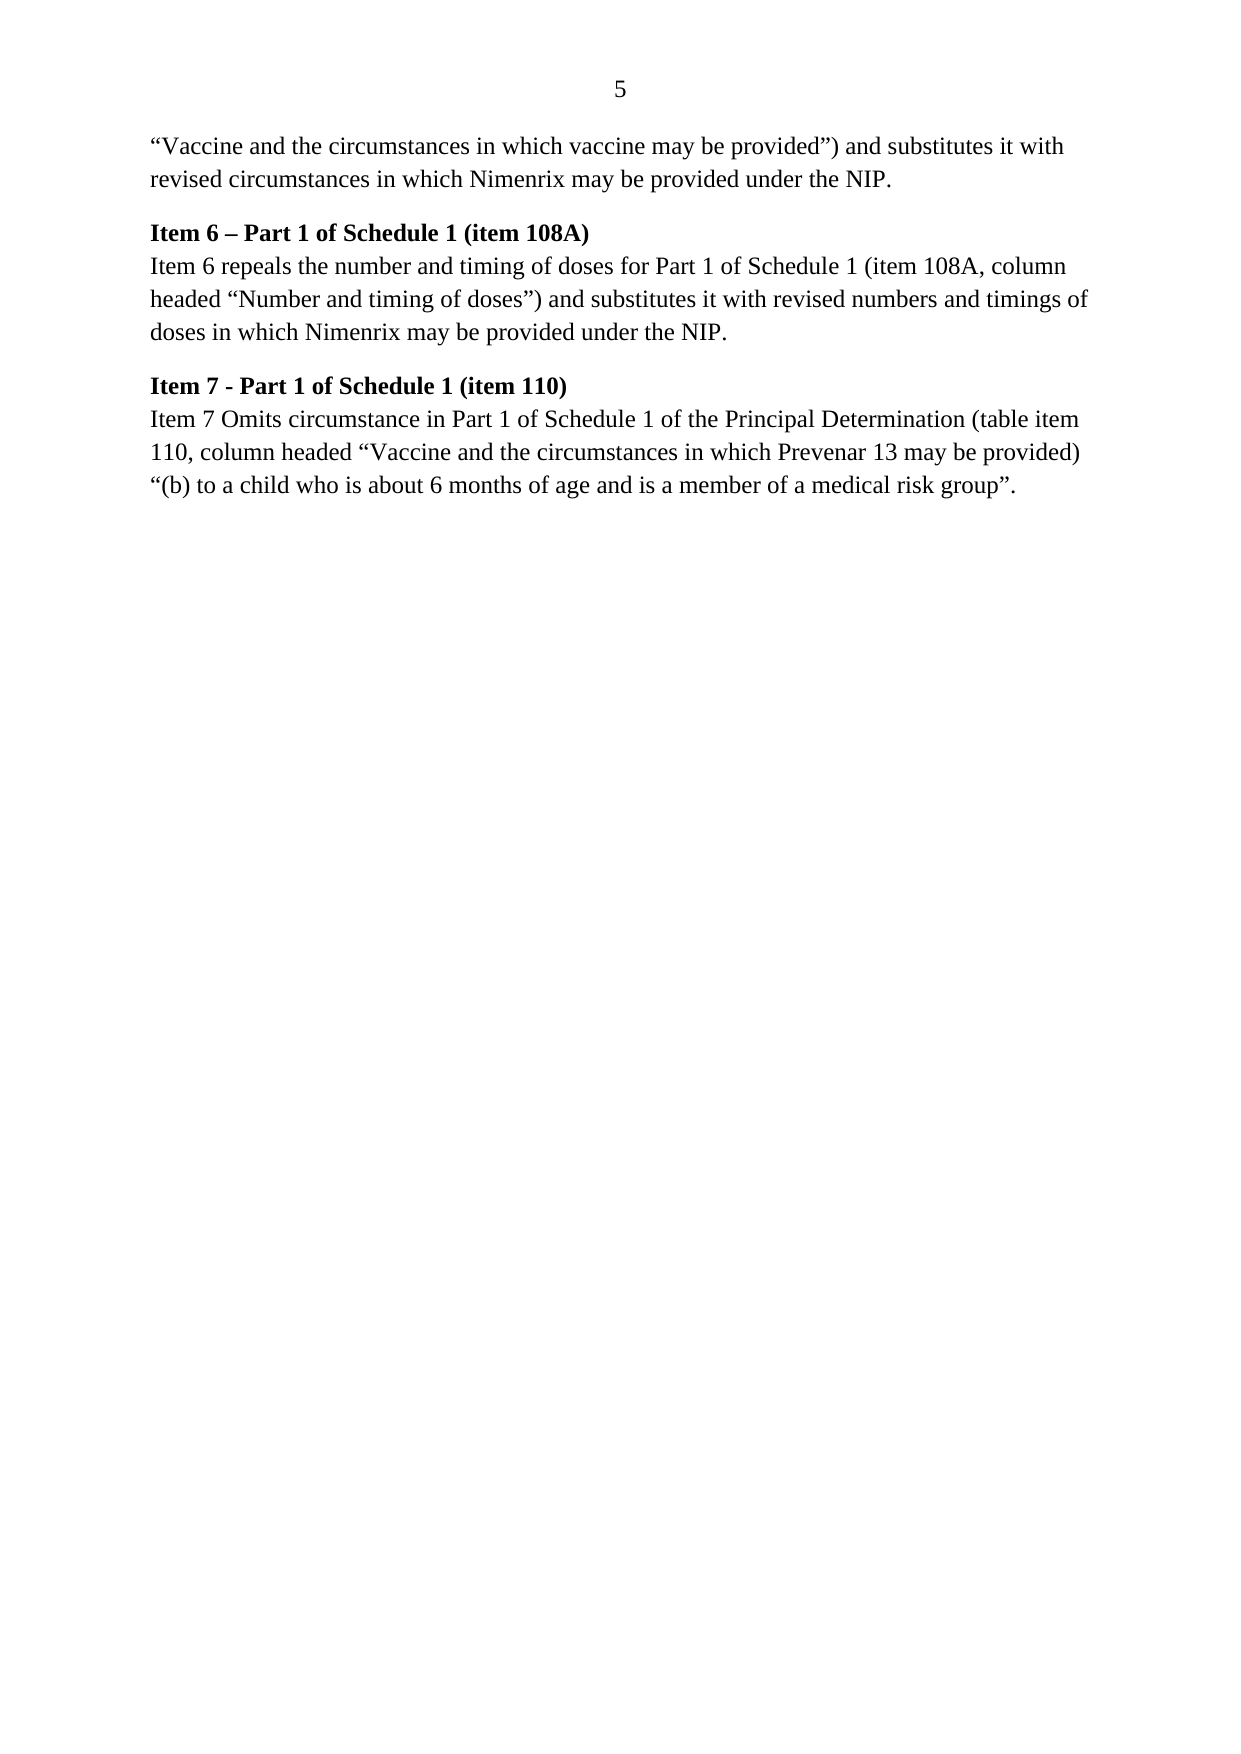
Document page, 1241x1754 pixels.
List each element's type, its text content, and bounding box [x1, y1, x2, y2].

text Item 6 – Part 1 of Schedule 1 (item 108A) Item 6 repeals the number and timing of doses for Part 1 of Schedule 1 (item 108A, column headed “Number and timing of doses”) and substitutes it with revised numbers and timings of doses in which Nimenrix may be provided under the NIP. [150, 218, 1090, 346]
text Item 7 - Part 1 of Schedule 1 (item 110) Item 7 Omits circumstance in Part 1 of Schedule 1 of the Principal Determination (table item 110, column headed “Vaccine and the circumstances in which Prevenar 13 may be provided) “(b) to a child who is about 6 months of age and is a member of a medical risk group”. [150, 371, 1090, 499]
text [150, 131, 1090, 193]
